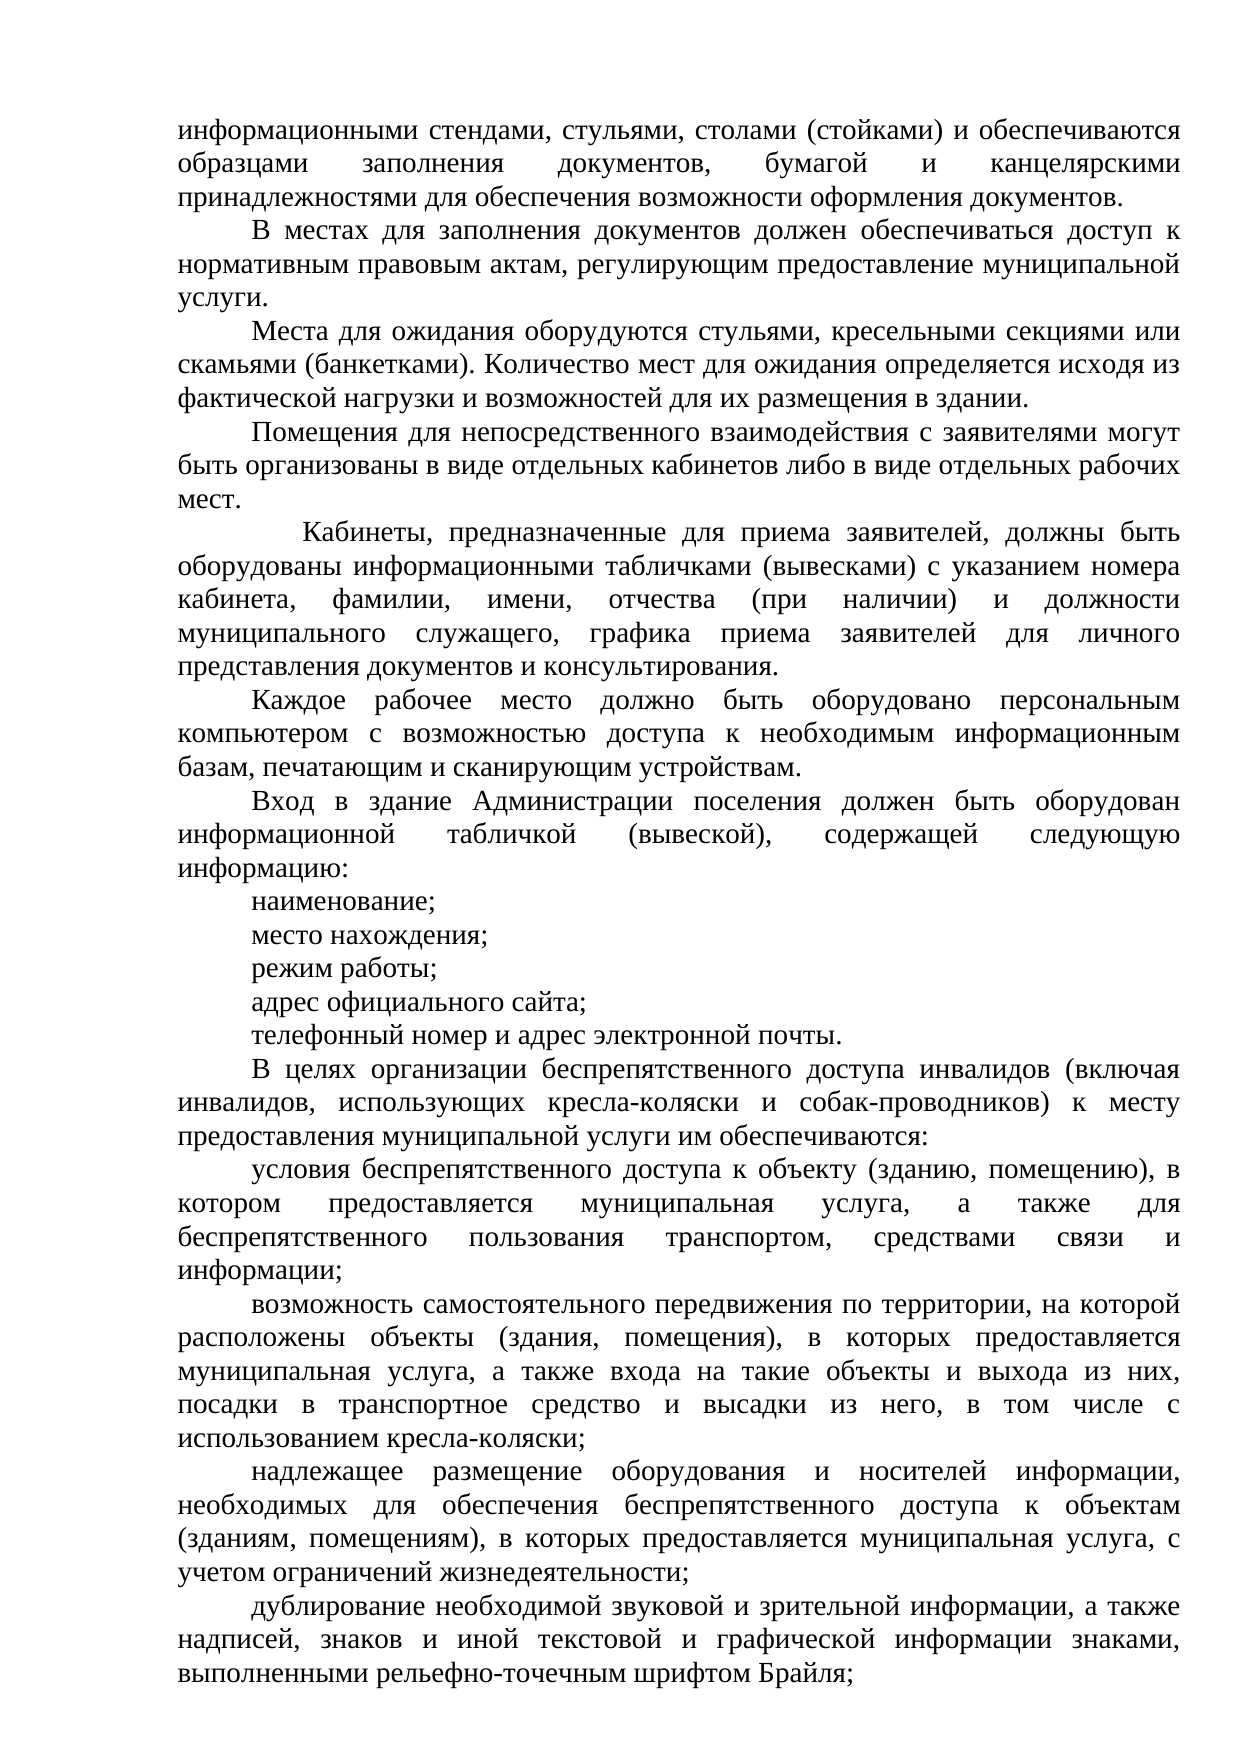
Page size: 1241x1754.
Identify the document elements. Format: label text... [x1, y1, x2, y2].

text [177, 112, 1181, 212]
text Кабинеты, предназначенные для приема заявителей, должны быть оборудованы информационными табличками (вывесками) с указанием номера кабинета, фамилии, имени, отчества (при наличии) и должности муниципального служащего, графика приема заявителей для личного представления документов и консультирования. [177, 514, 1181, 682]
text дублирование необходимой звуковой и зрительной информации, а также надписей, знаков и иной текстовой и графической информации знаками, выполненными рельефно-точечным шрифтом Брайля; [177, 1588, 1181, 1688]
text условия беспрепятственного доступа к объекту (зданию, помещению), в котором предоставляется муниципальная услуга, а также для беспрепятственного пользования транспортом, средствами связи и информации; [177, 1152, 1181, 1286]
text В местах для заполнения документов должен обеспечиваться доступ к нормативным правовым актам, регулирующим предоставление муниципальной услуги. [177, 212, 1181, 313]
text Места для ожидания оборудуются стульями, кресельными секциями или скамьями (банкетками). Количество мест для ожидания определяется исходя из фактической нагрузки и возможностей для их размещения в здании. [177, 313, 1181, 414]
text Каждое рабочее место должно быть оборудовано персональным компьютером с возможностью доступа к необходимым информационным базам, печатающим и сканирующим устройствам. [177, 682, 1181, 783]
text телефонный номер и адрес электронной почты. [177, 1017, 1181, 1051]
text Вход в здание Администрации поселения должен быть оборудован информационной табличкой (вывеской), содержащей следующую информацию: [177, 783, 1181, 883]
text место нахождения; [177, 917, 1181, 950]
text В целях организации беспрепятственного доступа инвалидов (включая инвалидов, использующих кресла-коляски и собак-проводников) к месту предоставления муниципальной услуги им обеспечиваются: [177, 1051, 1181, 1152]
text возможность самостоятельного передвижения по территории, на которой расположены объекты (здания, помещения), в которых предоставляется муниципальная услуга, а также входа на такие объекты и выхода из них, посадки в транспортное средство и высадки из него, в том числе с использованием кресла-коляски; [177, 1286, 1181, 1453]
text Помещения для непосредственного взаимодействия с заявителями могут быть организованы в виде отдельных кабинетов либо в виде отдельных рабочих мест. [177, 414, 1181, 514]
text наименование; [177, 883, 1181, 917]
text режим работы; [177, 950, 1181, 984]
text адрес официального сайта; [177, 984, 1181, 1017]
text надлежащее размещение оборудования и носителей информации, необходимых для обеспечения беспрепятственного доступа к объектам (зданиям, помещениям), в которых предоставляется муниципальная услуга, с учетом ограничений жизнедеятельности; [177, 1453, 1181, 1588]
